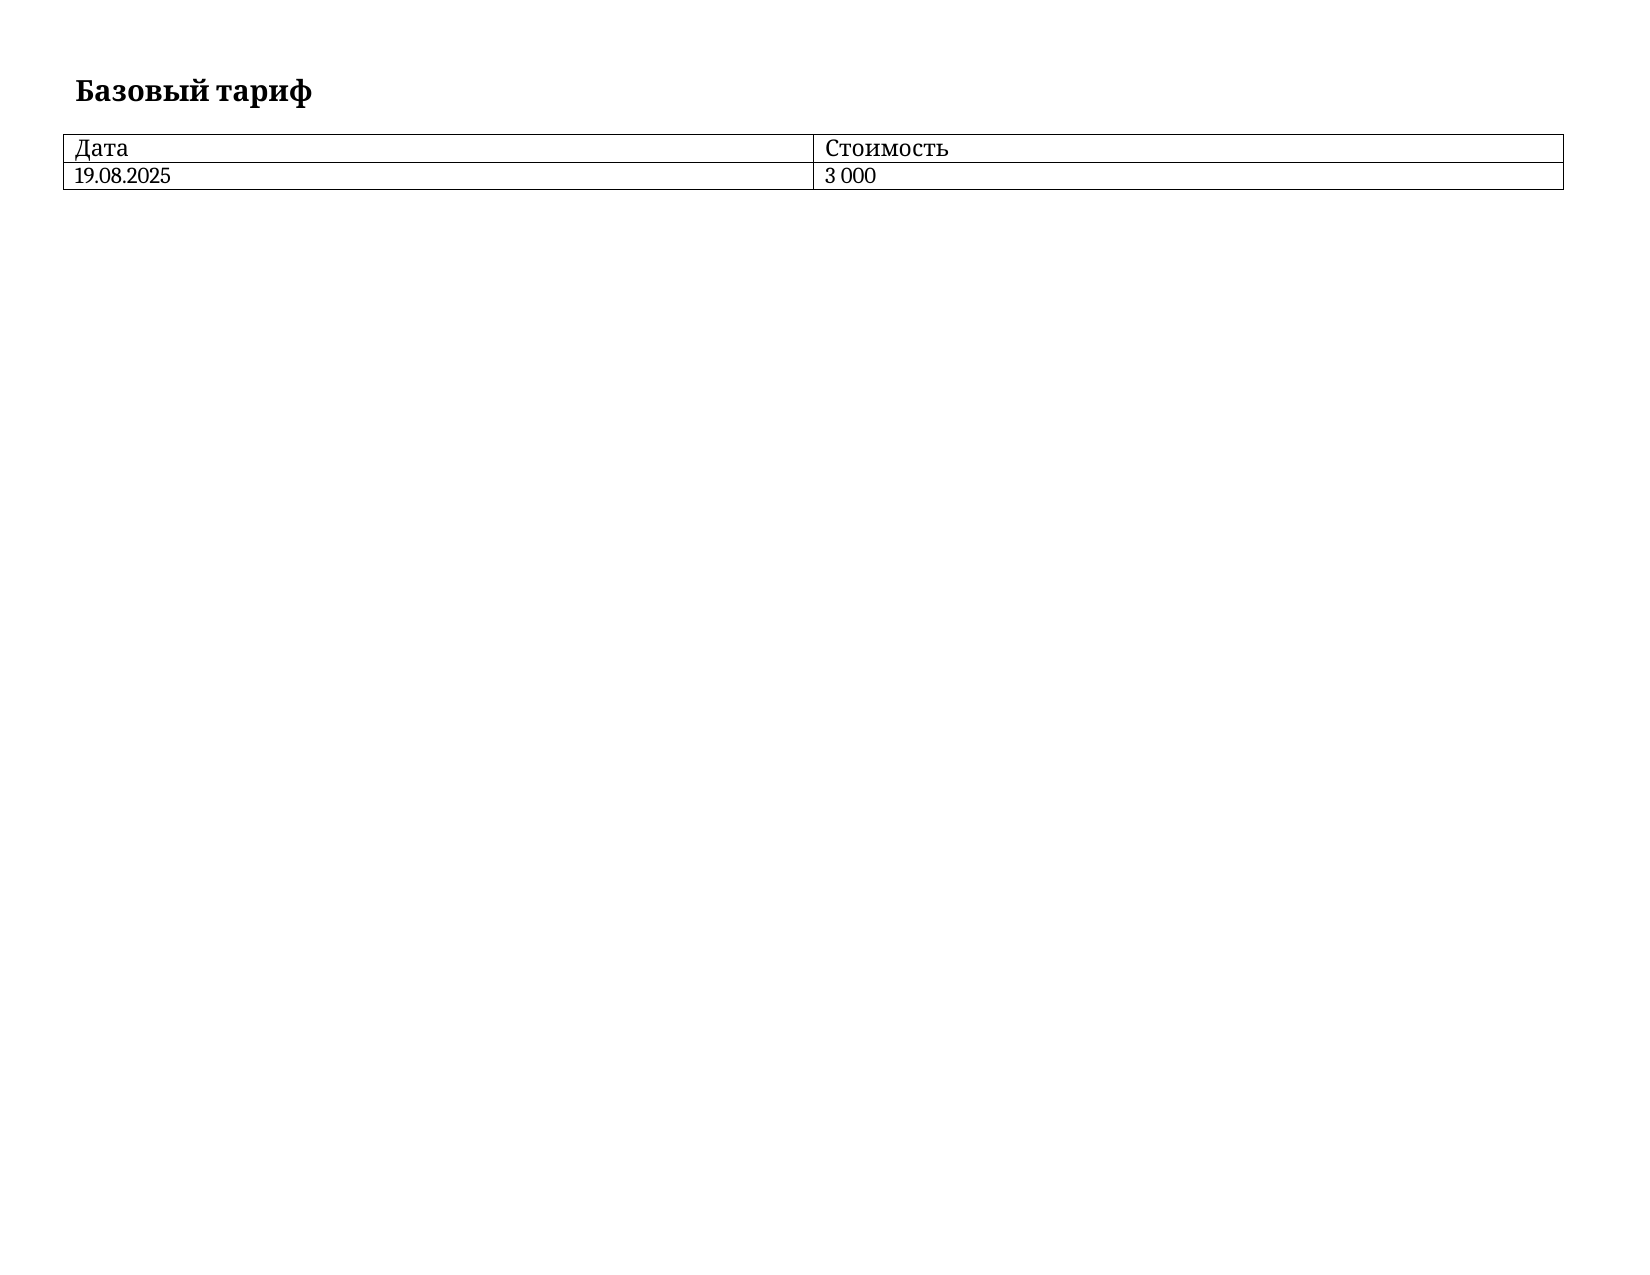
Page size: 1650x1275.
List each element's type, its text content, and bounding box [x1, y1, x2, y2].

text Базовый тариф [75, 75, 1575, 108]
table_cell 3 000 [814, 163, 1563, 189]
table_header Стоимость [814, 135, 1563, 162]
table_header Дата [64, 135, 813, 162]
table_cell 19.08.2025 [64, 163, 813, 189]
